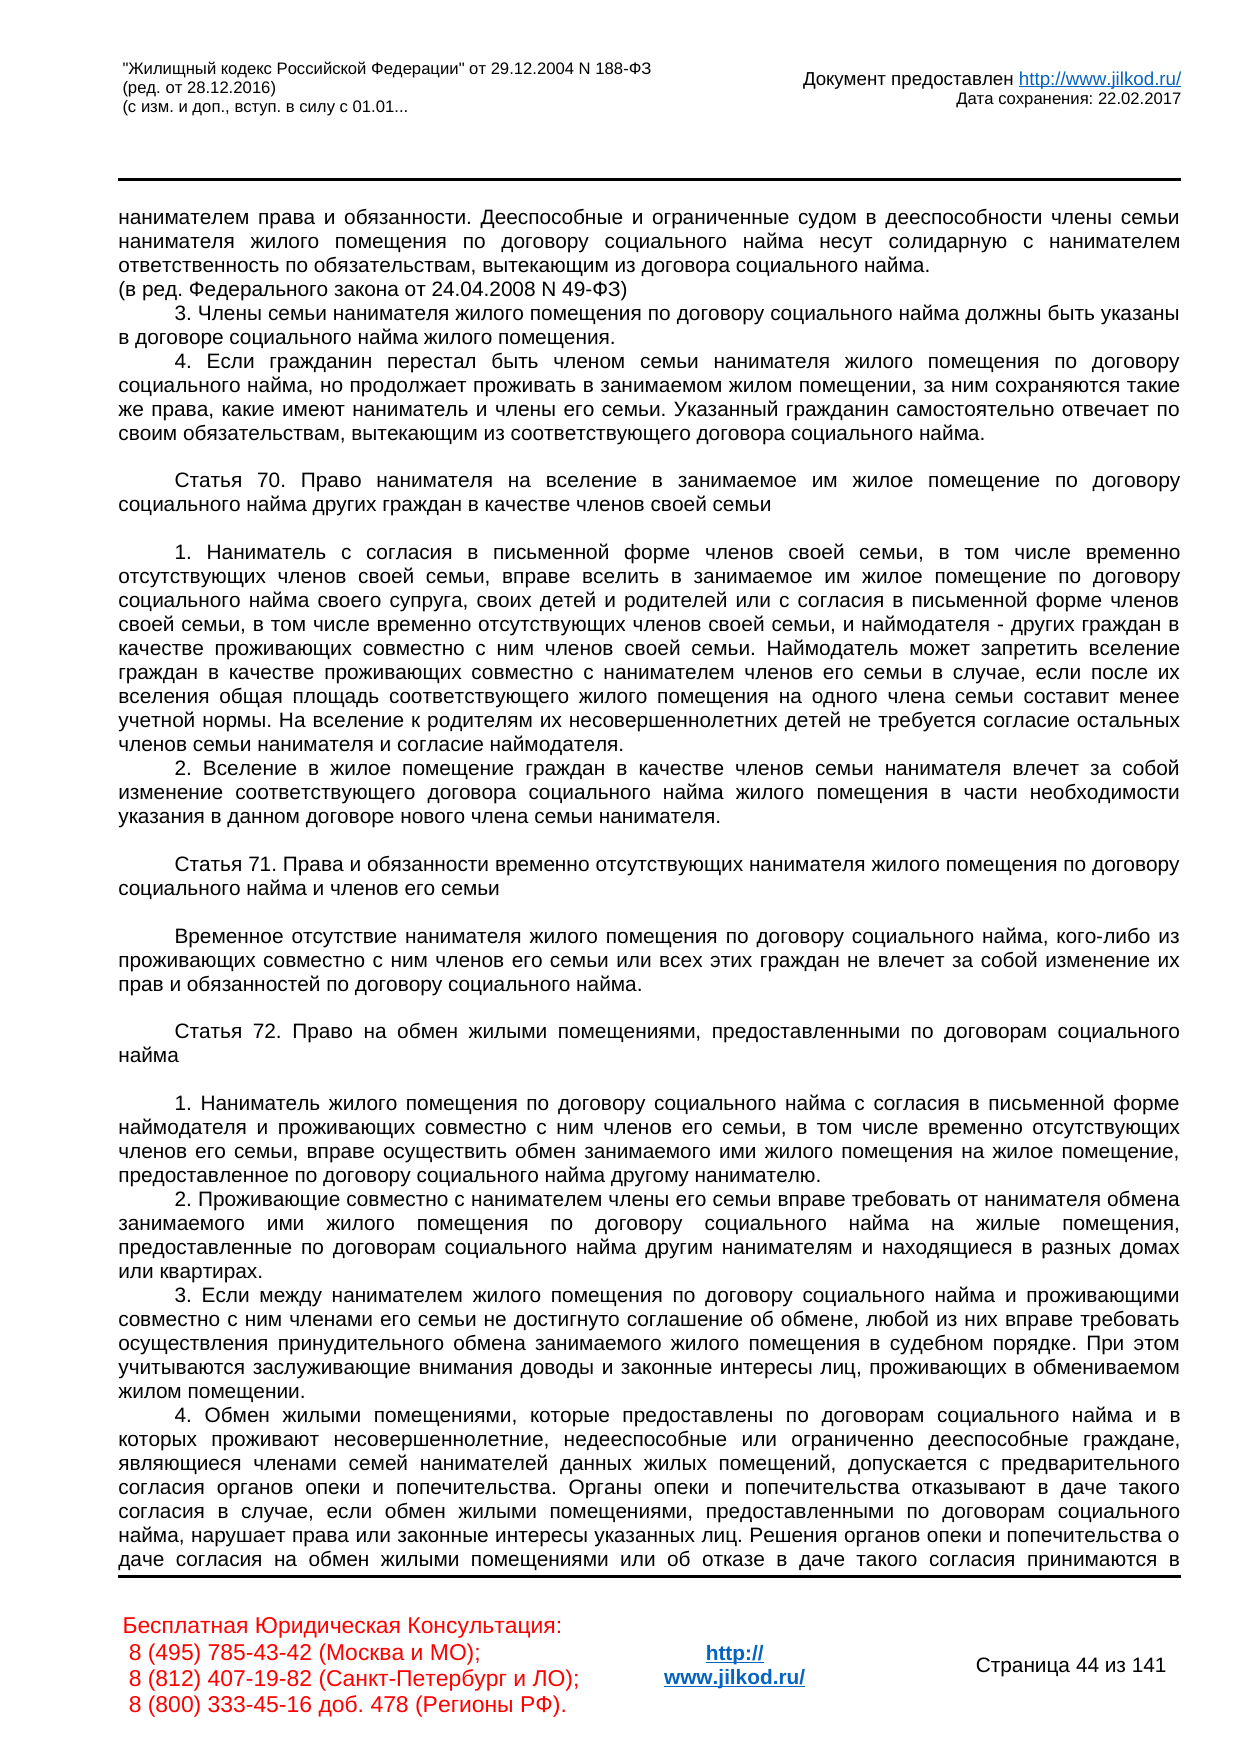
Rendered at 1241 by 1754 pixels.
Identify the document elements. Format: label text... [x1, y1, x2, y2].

text Статья 71. Права и обязанности временно отсутствующих нанимателя жилого помещения по договору социального найма и членов его семьи [118, 852, 1181, 899]
text 1. Наниматель жилого помещения по договору социального найма с согласия в письменной форме наймодателя и проживающих совместно с ним членов его семьи, в том числе временно отсутствующих членов его семьи, вправе осуществить обмен занимаемого ими жилого помещения на жилое помещение, предоставленное по договору социального найма другому нанимателю. [118, 1091, 1181, 1187]
text Временное отсутствие нанимателя жилого помещения по договору социального найма, кого-либо из проживающих совместно с ним членов его семьи или всех этих граждан не влечет за собой изменение их прав и обязанностей по договору социального найма. [118, 923, 1181, 995]
text 2. Вселение в жилое помещение граждан в качестве членов семьи нанимателя влечет за собой изменение соответствующего договора социального найма жилого помещения в части необходимости указания в данном договоре нового члена семьи нанимателя. [118, 756, 1181, 828]
text 3. Члены семьи нанимателя жилого помещения по договору социального найма должны быть указаны в договоре социального найма жилого помещения. [118, 301, 1181, 348]
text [118, 205, 1181, 277]
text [118, 1403, 1181, 1570]
text 3. Если между нанимателем жилого помещения по договору социального найма и проживающими совместно с ним членами его семьи не достигнуто соглашение об обмене, любой из них вправе требовать осуществления принудительного обмена занимаемого жилого помещения в судебном порядке. При этом учитываются заслуживающие внимания доводы и законные интересы лиц, проживающих в обмениваемом жилом помещении. [118, 1283, 1181, 1403]
text Статья 72. Право на обмен жилыми помещениями, предоставленными по договорам социального найма [118, 1019, 1181, 1067]
text 4. Если гражданин перестал быть членом семьи нанимателя жилого помещения по договору социального найма, но продолжает проживать в занимаемом жилом помещении, за ним сохраняются такие же права, какие имеют наниматель и члены его семьи. Указанный гражданин самостоятельно отвечает по своим обязательствам, вытекающим из соответствующего договора социального найма. [118, 348, 1181, 444]
text 2. Проживающие совместно с нанимателем члены его семьи вправе требовать от нанимателя обмена занимаемого ими жилого помещения по договору социального найма на жилые помещения, предоставленные по договорам социального найма другим нанимателям и находящиеся в разных домах или квартирах. [118, 1187, 1181, 1283]
text Статья 70. Право нанимателя на вселение в занимаемое им жилое помещение по договору социального найма других граждан в качестве членов своей семьи [118, 468, 1181, 516]
text (в ред. Федерального закона от 24.04.2008 N 49-ФЗ) [118, 277, 1181, 301]
text 1. Наниматель с согласия в письменной форме членов своей семьи, в том числе временно отсутствующих членов своей семьи, вправе вселить в занимаемое им жилое помещение по договору социального найма своего супруга, своих детей и родителей или с согласия в письменной форме членов своей семьи, в том числе временно отсутствующих членов своей семьи, и наймодателя - других граждан в качестве проживающих совместно с ним членов своей семьи. Наймодатель может запретить вселение граждан в качестве проживающих совместно с нанимателем членов его семьи в случае, если после их вселения общая площадь соответствующего жилого помещения на одного члена семьи составит менее учетной нормы. На вселение к родителям их несовершеннолетних детей не требуется согласие остальных членов семьи нанимателя и согласие наймодателя. [118, 540, 1181, 756]
